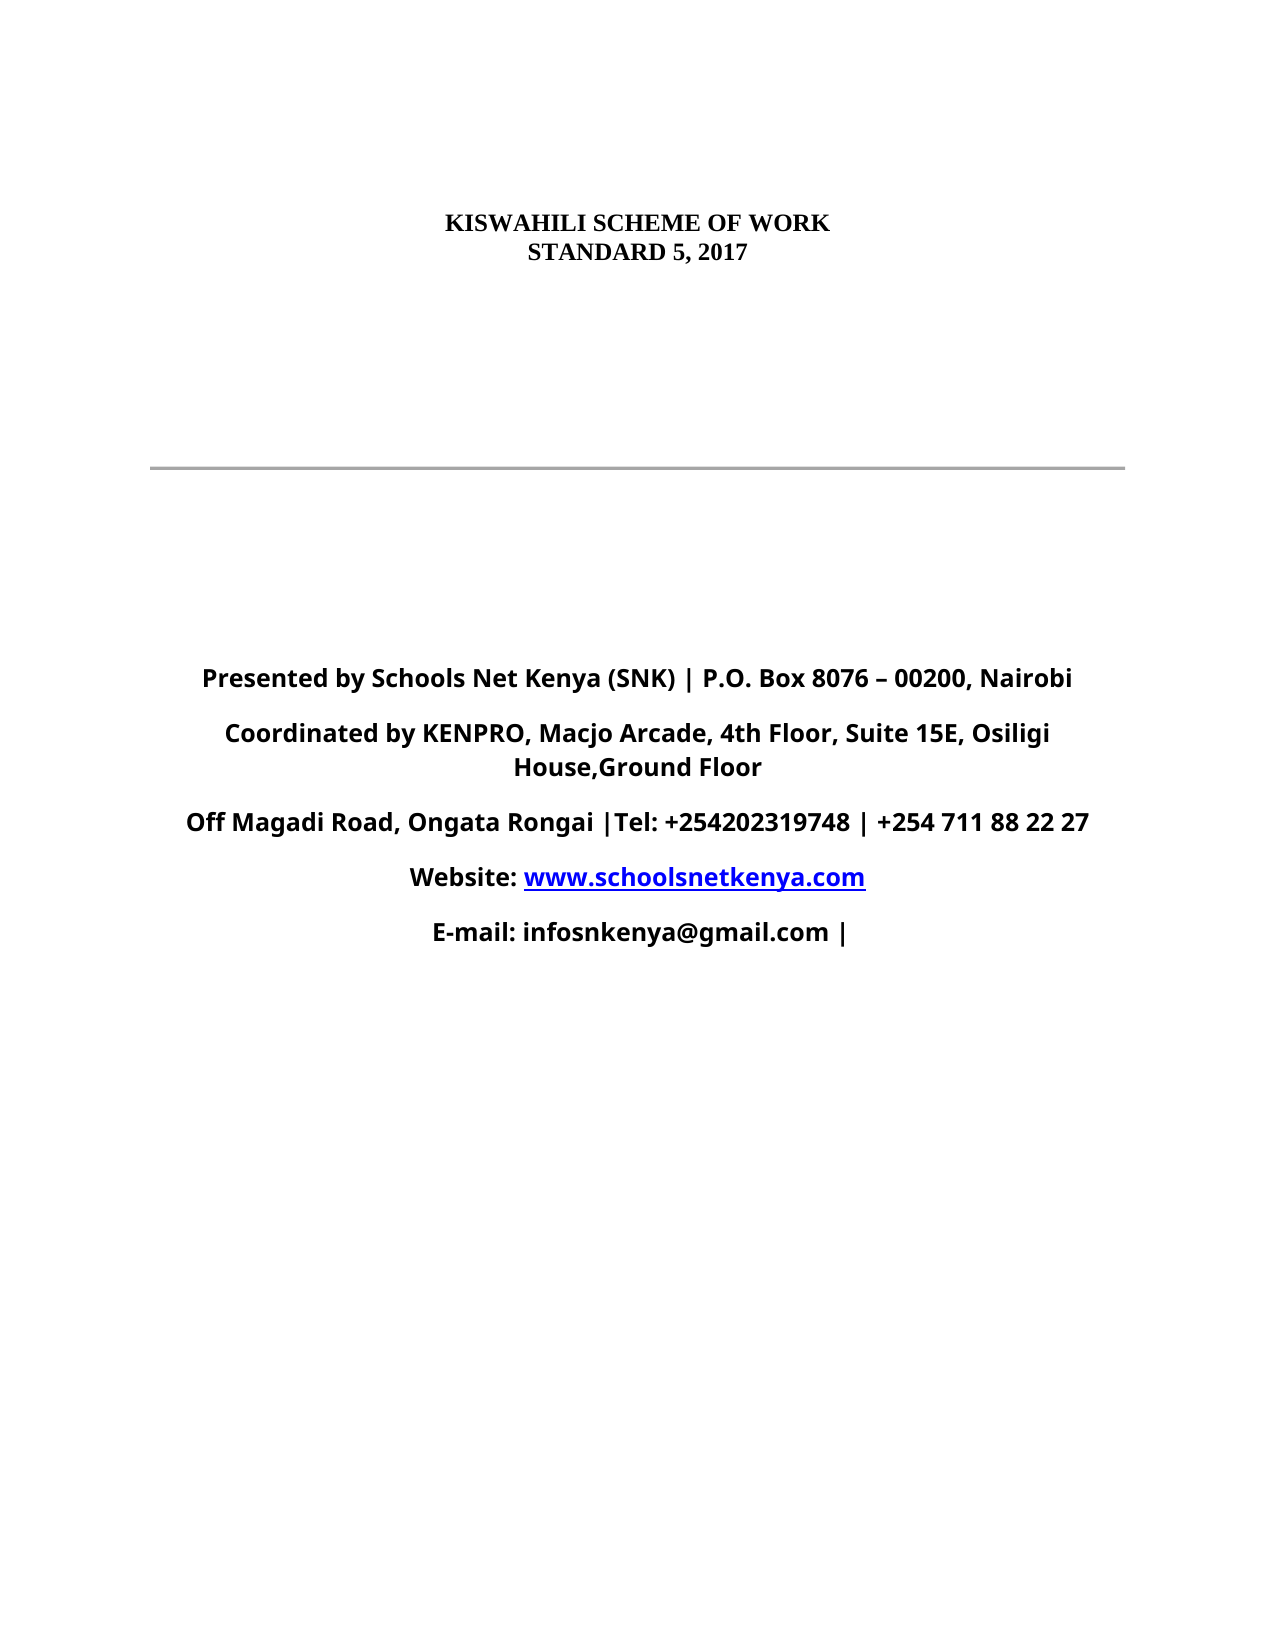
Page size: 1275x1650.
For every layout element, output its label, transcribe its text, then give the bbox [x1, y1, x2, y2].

text Presented by Schools Net Kenya (SNK) | P.O. Box 8076 – 00200, Nairobi [150, 661, 1125, 695]
text KISWAHILI SCHEME OF WORK [75, 208, 1200, 237]
text STANDARD 5, 2017 [75, 237, 1200, 265]
text E-mail: infosnkenya@gmail.com | [150, 915, 1125, 949]
text Off Magadi Road, Ongata Rongai |Tel: +254202319748 | +254 711 88 22 27 [150, 805, 1125, 839]
text Coordinated by KENPRO, Macjo Arcade, 4th Floor, Suite 15E, Osiligi House,Ground Floor [150, 716, 1125, 784]
text Website: www.schoolsnetkenya.com [150, 860, 1125, 894]
